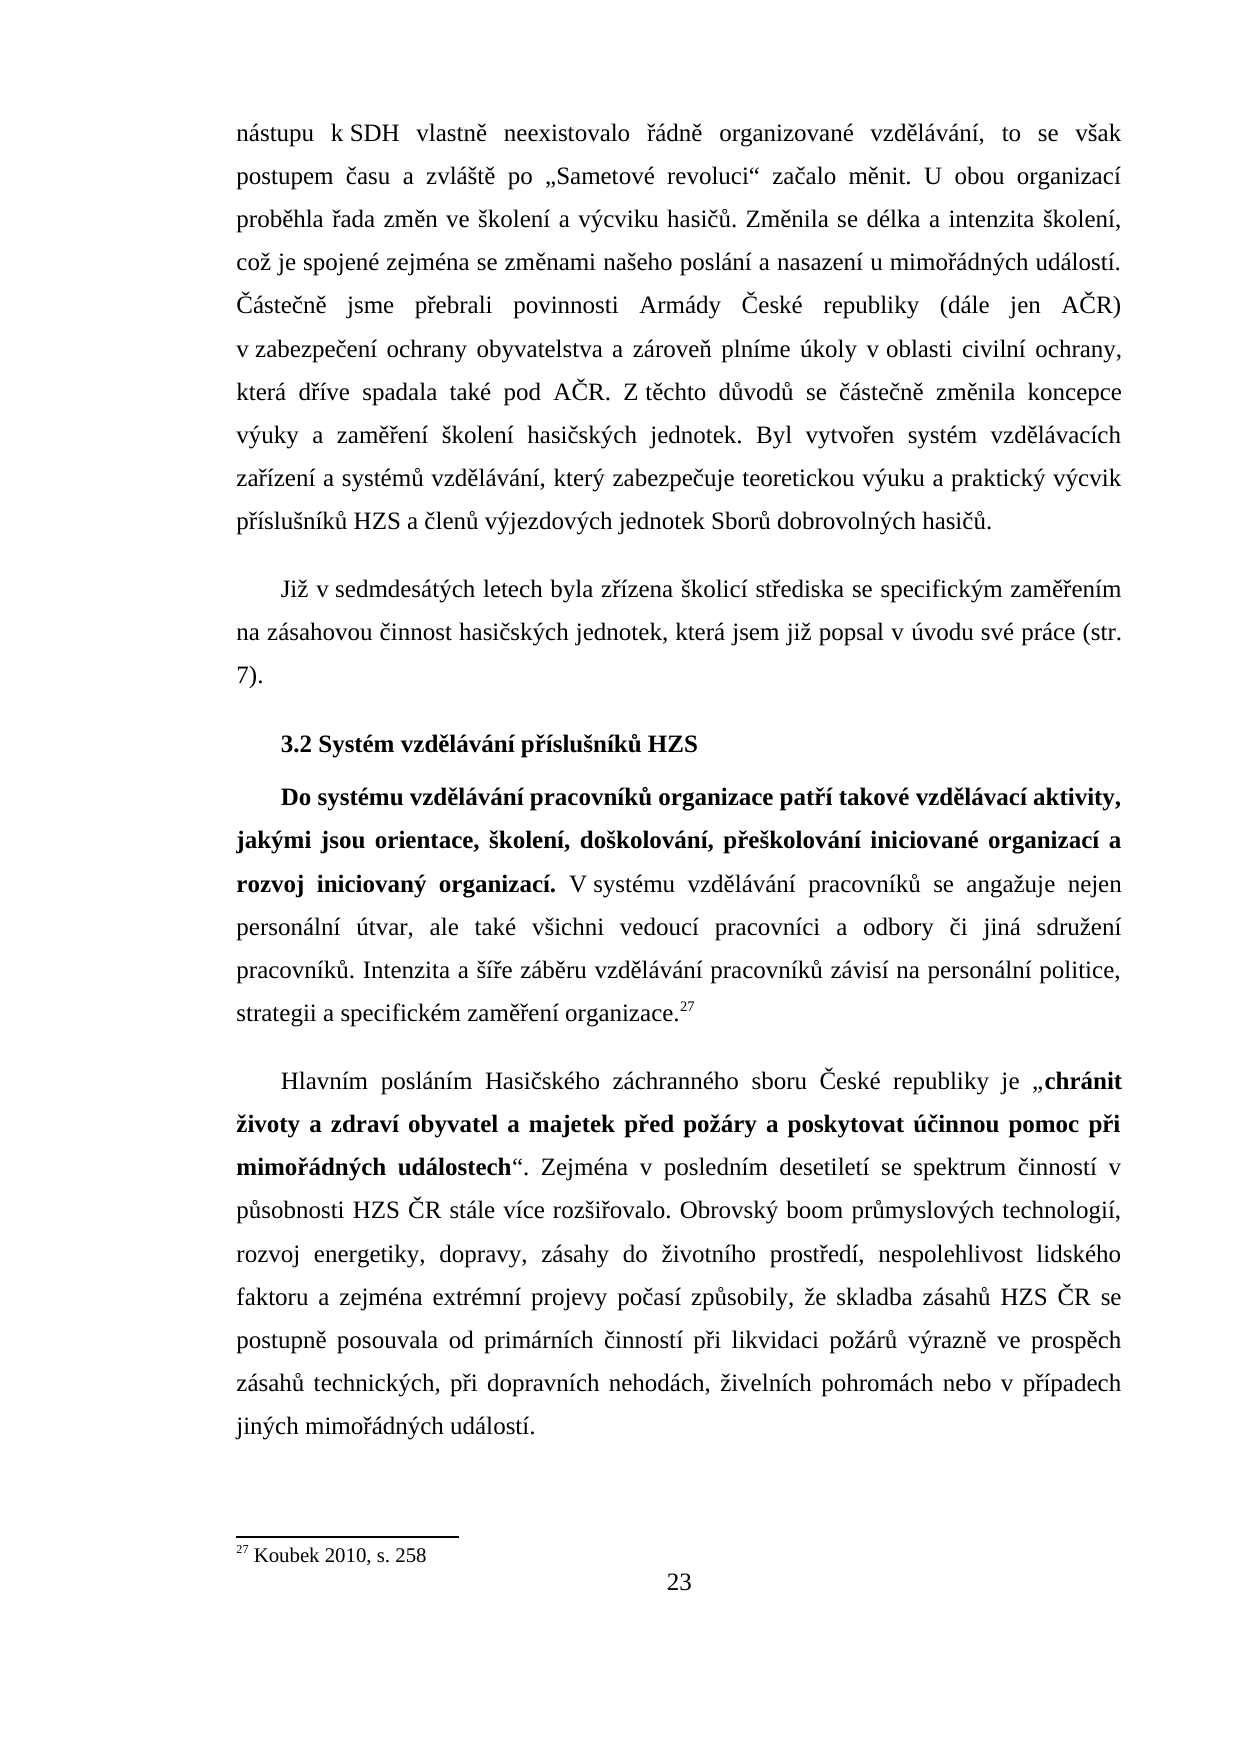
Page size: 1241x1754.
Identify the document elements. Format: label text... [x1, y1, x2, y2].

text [236, 118, 1122, 535]
text Hlavním posláním Hasičského záchranného sboru České republiky je „chránit životy a zdraví obyvatel a majetek před požáry a poskytovat účinnou pomoc při mimořádných událostech“. Zejména v posledním desetiletí se spektrum činností v působnosti HZS ČR stále více rozšiřovalo. Obrovský boom průmyslových technologií, rozvoj energetiky, dopravy, zásahy do životního prostředí, nespolehlivost lidského faktoru a zejména extrémní projevy počasí způsobily, že skladba zásahů HZS ČR se postupně posouvala od primárních činností při likvidaci požárů výrazně ve prospěch zásahů technických, při dopravních nehodách, živelních pohromách nebo v případech jiných mimořádných událostí. [236, 1066, 1122, 1440]
text Již v sedmdesátých letech byla zřízena školicí střediska se specifickým zaměřením na zásahovou činnost hasičských jednotek, která jsem již popsal v úvodu své práce (str. 7). [236, 574, 1122, 689]
text Do systému vzdělávání pracovníků organizace patří takové vzdělávací aktivity, jakými jsou orientace, školení, doškolování, přeškolování iniciované organizací a rozvoj iniciovaný organizací. V systému vzdělávání pracovníků se angažuje nejen personální útvar, ale také všichni vedoucí pracovníci a odbory či jiná sdružení pracovníků. Intenzita a šíře záběru vzdělávání pracovníků závisí na personální politice, strategii a specifickém zaměření organizace. [236, 782, 1122, 1027]
subtitle 3.2 Systém vzdělávání příslušníků HZS [236, 729, 1122, 757]
